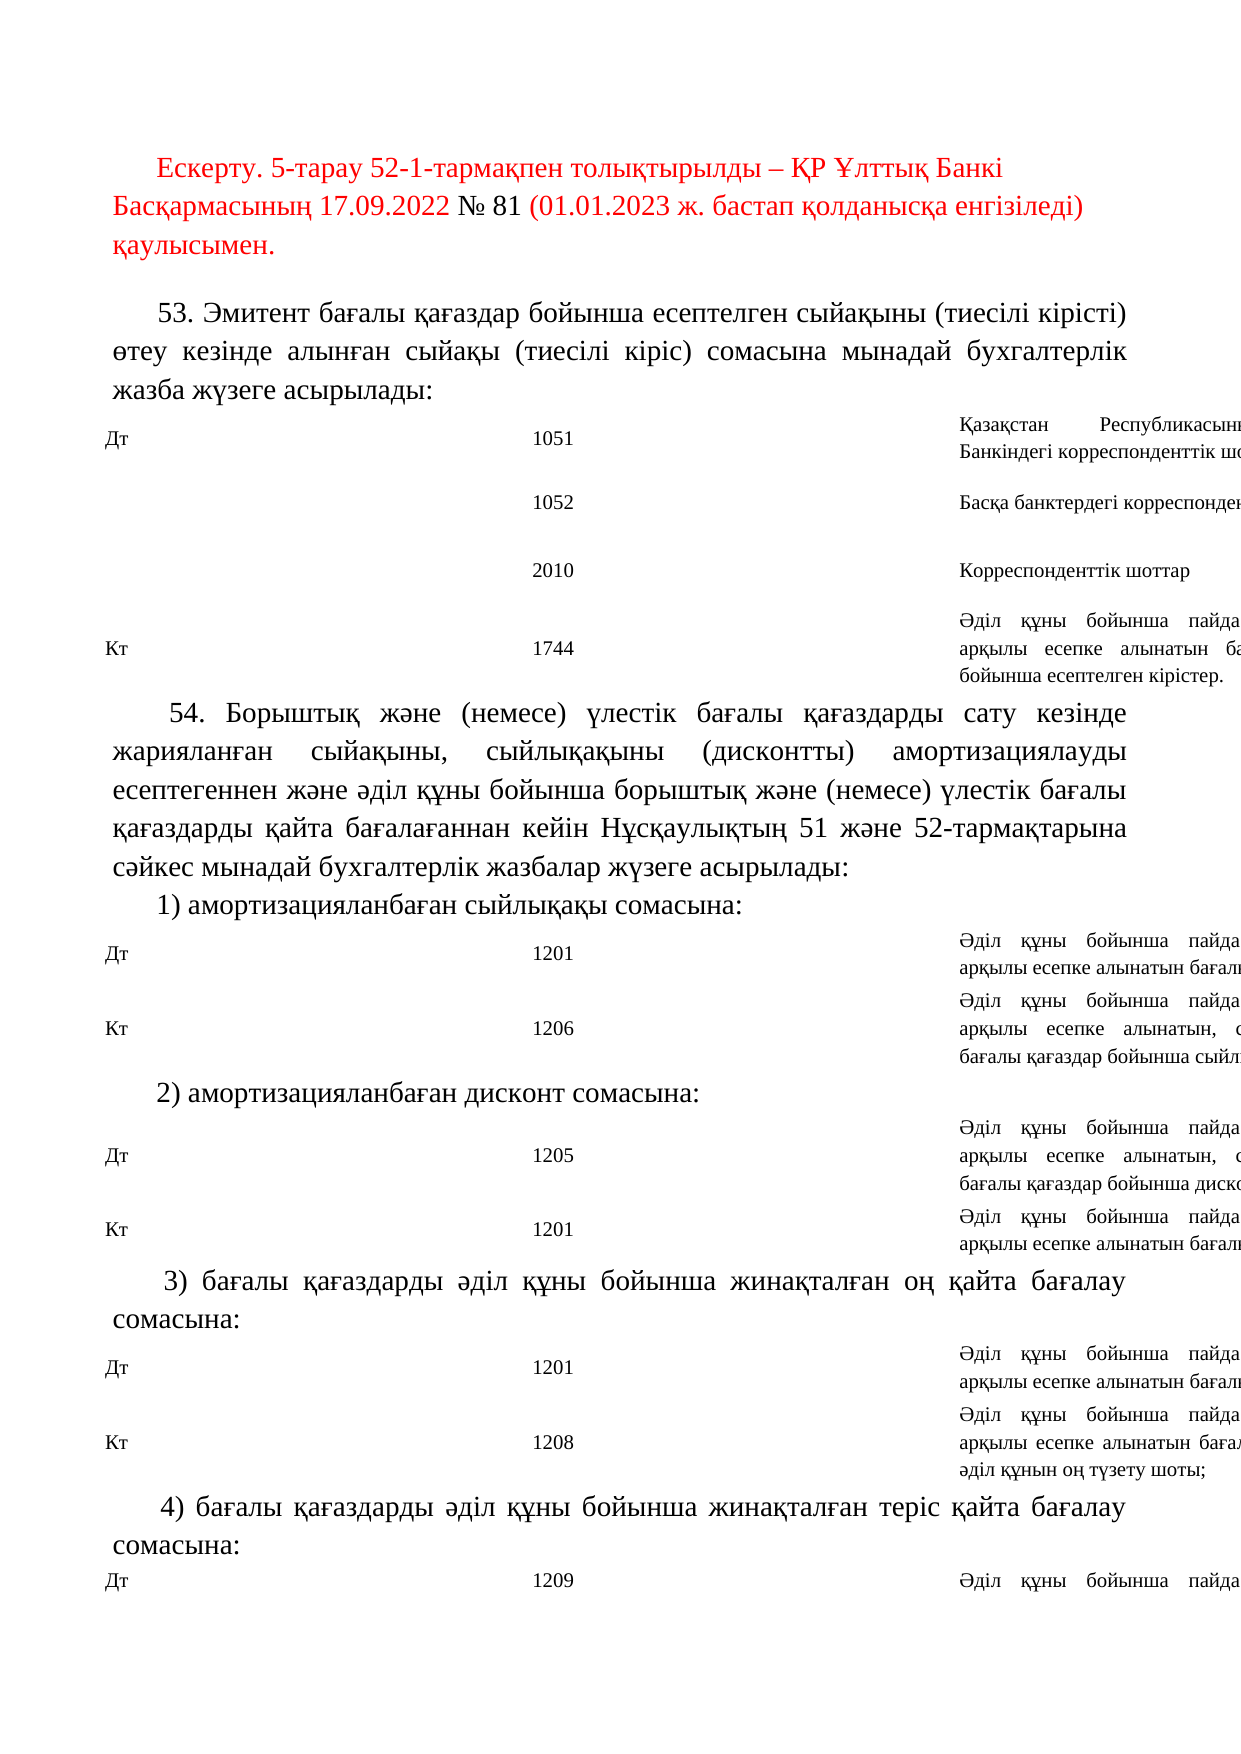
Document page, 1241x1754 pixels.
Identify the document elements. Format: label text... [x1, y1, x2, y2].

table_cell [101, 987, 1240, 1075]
text 1) амортизацияланбаған сыйлықақы сомасына: [112, 887, 1128, 921]
text 54. Борыштық және (немесе) үлестік бағалы қағаздарды сату кезінде жарияланған сыйақыны, сыйлықақыны (дисконтты) амортизациялауды есептегеннен және әділ құны бойынша борыштық және (немесе) үлестік бағалы қағаздарды қайта бағалағаннан кейін Нұсқаулықтың 51 және 52-тармақтарына сәйкес мынадай бухгалтерлік жазбалар жүзеге асырылады: [112, 695, 1128, 882]
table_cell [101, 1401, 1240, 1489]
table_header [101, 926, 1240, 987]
text 4) бағалы қағаздарды әділ құны бойынша жинақталған теріс қайта бағалау сомасына: [112, 1489, 1128, 1561]
text 2) амортизацияланбаған дисконт сомасына: [112, 1075, 1128, 1109]
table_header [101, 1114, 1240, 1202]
text Ескерту. 5-тарау 52-1-тармақпен толықтырылды – ҚР Ұлттық Банкі Басқармасының 17.09.2022 № 81 (01.01.2023 ж. бастап қолданысқа енгізіледі) қаулысымен. [112, 150, 1128, 291]
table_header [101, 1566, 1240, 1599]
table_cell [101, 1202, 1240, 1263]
text 3) бағалы қағаздарды әділ құны бойынша жинақталған оң қайта бағалау сомасына: [112, 1263, 1128, 1335]
text 53. Эмитент бағалы қағаздар бойынша есептелген сыйақыны (тиесілі кірісті) өтеу кезінде алынған сыйақы (тиесілі кіріс) сомасына мынадай бухгалтерлік жазба жүзеге асырылады: [112, 295, 1128, 405]
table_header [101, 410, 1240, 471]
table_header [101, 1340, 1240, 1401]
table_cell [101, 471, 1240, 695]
